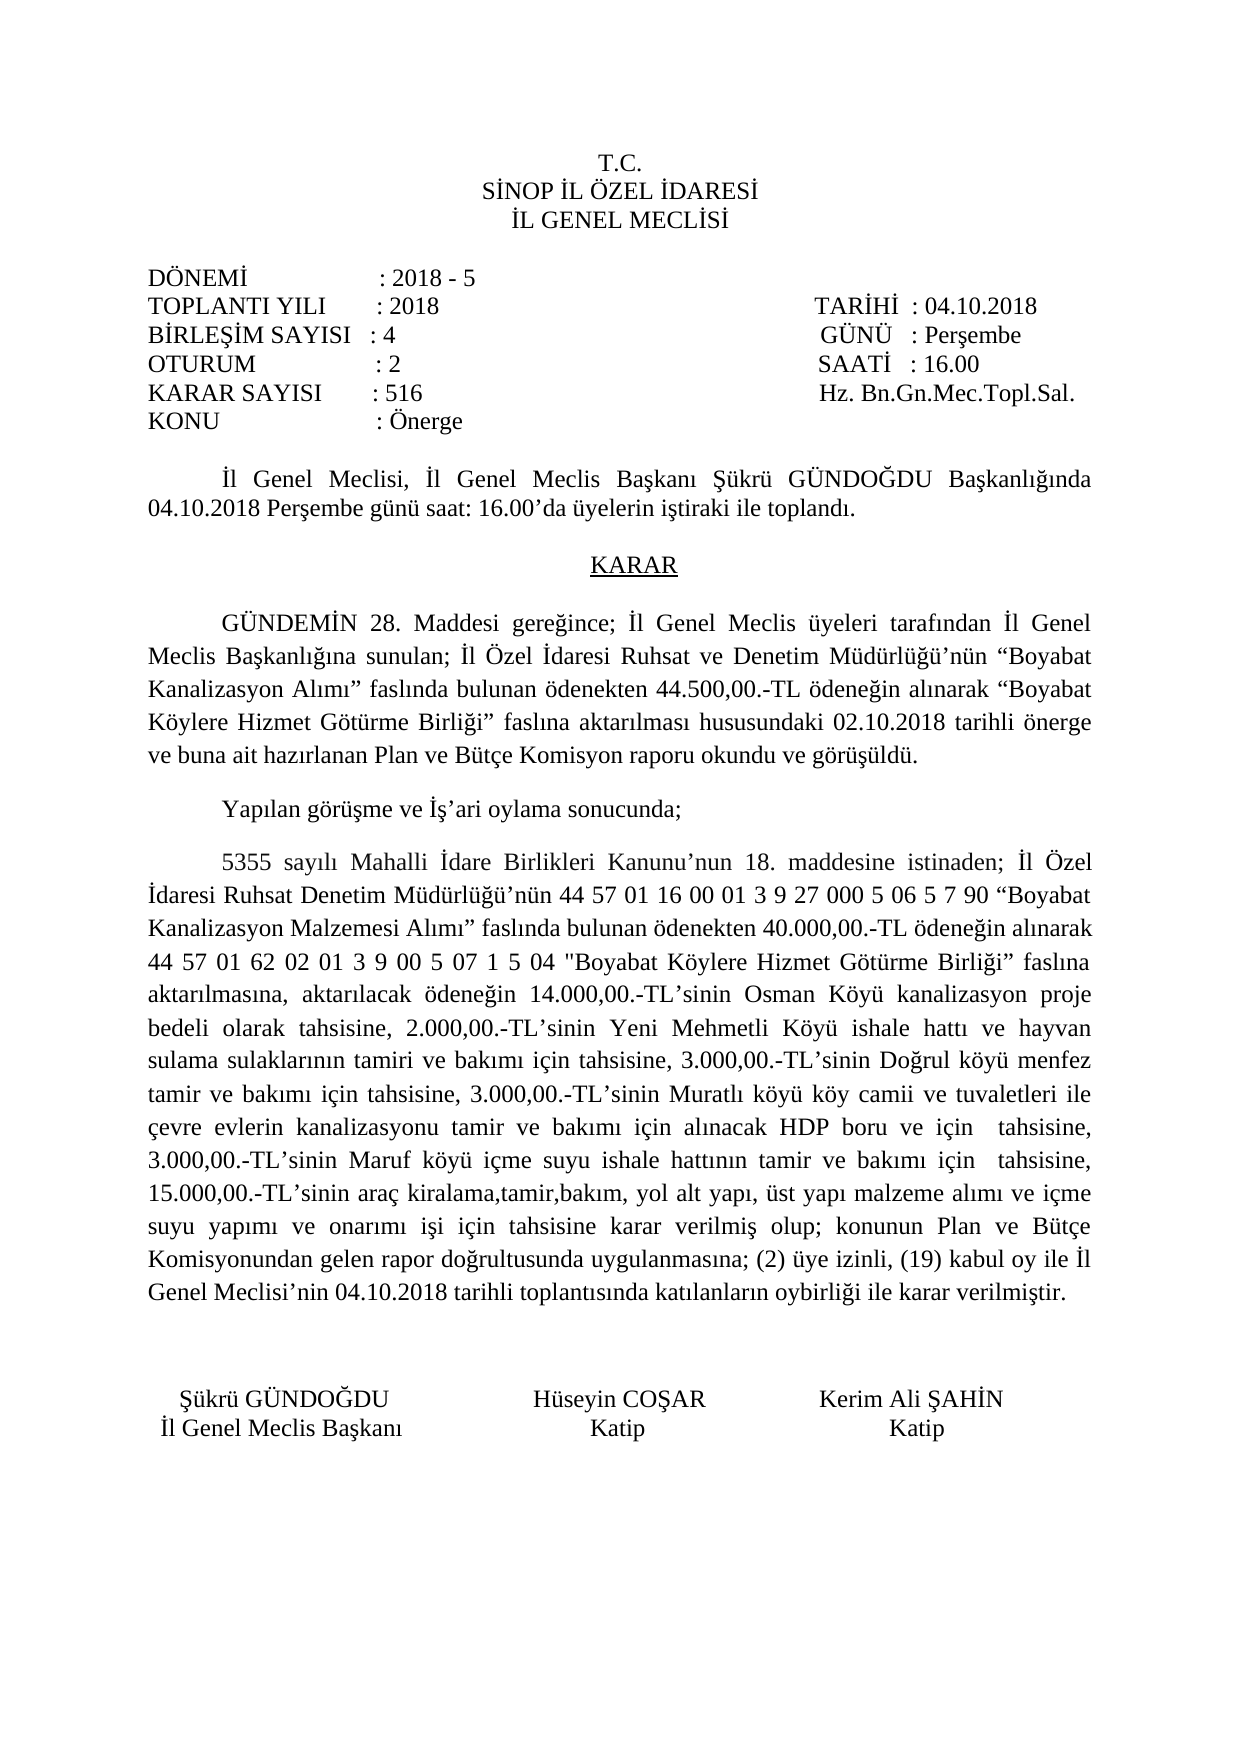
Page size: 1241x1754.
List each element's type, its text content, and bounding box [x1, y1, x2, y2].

text 5355 sayılı Mahalli İdare Birlikleri Kanunu’nun 18. maddesine istinaden; İl Özel İdaresi Ruhsat Denetim Müdürlüğü’nün 44 57 01 16 00 01 3 9 27 000 5 06 5 7 90 “Boyabat Kanalizasyon Malzemesi Alımı” faslında bulunan ödenekten 40.000,00.-TL ödeneğin alınarak 44 57 01 62 02 01 3 9 00 5 07 1 5 04 "Boyabat Köylere Hizmet Götürme Birliği” faslına aktarılmasına, aktarılacak ödeneğin 14.000,00.-TL’sinin Osman Köyü kanalizasyon proje bedeli olarak tahsisine, 2.000,00.-TL’sinin Yeni Mehmetli Köyü ishale hattı ve hayvan sulama sulaklarının tamiri ve bakımı için tahsisine, 3.000,00.-TL’sinin Doğrul köyü menfez tamir ve bakımı için tahsisine, 3.000,00.-TL’sinin Muratlı köyü köy camii ve tuvaletleri ile çevre evlerin kanalizasyonu tamir ve bakımı için alınacak HDP boru ve için tahsisine, 3.000,00.-TL’sinin Maruf köyü içme suyu ishale hattının tamir ve bakımı için tahsisine, 15.000,00.-TL’sinin araç kiralama,tamir,bakım, yol alt yapı, üst yapı malzeme alımı ve içme suyu yapımı ve onarımı işi için tahsisine karar verilmiş olup; konunun Plan ve Bütçe Komisyonundan gelen rapor doğrultusunda uygulanmasına; (2) üye izinli, (19) kabul oy ile İl Genel Meclisi’nin 04.10.2018 tarihli toplantısında katılanların oybirliği ile karar verilmiştir. [148, 847, 1092, 1306]
text GÜNDEMİN 28. Maddesi gereğince; İl Genel Meclis üyeleri tarafından İl Genel Meclis Başkanlığına sunulan; İl Özel İdaresi Ruhsat ve Denetim Müdürlüğü’nün “Boyabat Kanalizasyon Alımı” faslında bulunan ödenekten 44.500,00.-TL ödeneğin alınarak “Boyabat Köylere Hizmet Götürme Birliği” faslına aktarılması hususundaki 02.10.2018 tarihli önerge ve buna ait hazırlanan Plan ve Bütçe Komisyon raporu okundu ve görüşüldü. [148, 608, 1092, 768]
text KONU : Önerge [148, 406, 1092, 435]
text İl Genel Meclisi, İl Genel Meclis Başkanı Şükrü GÜNDOĞDU Başkanlığında 04.10.2018 Perşembe günü saat: 16.00’da üyelerin iştiraki ile toplandı. [148, 464, 1092, 521]
text Yapılan görüşme ve İş’ari oylama sonucunda; [148, 794, 1092, 822]
text OTURUM : 2 SAATİ : 16.00 [148, 349, 1092, 378]
text İl Genel Meclis Başkanı Katip Katip [148, 1413, 1092, 1442]
text DÖNEMİ : 2018 - 5 [148, 263, 1092, 291]
text BİRLEŞİM SAYISI : 4 GÜNÜ : Perşembe [148, 320, 1092, 349]
text Şükrü GÜNDOĞDU Hüseyin COŞAR Kerim Ali ŞAHİN [148, 1384, 1092, 1413]
text SİNOP İL ÖZEL İDARESİ [148, 176, 1092, 205]
text KARAR [516, 550, 1092, 579]
text İL GENEL MECLİSİ [148, 205, 1092, 234]
text KARAR SAYISI : 516 Hz. Bn.Gn.Mec.Topl.Sal. [148, 378, 1092, 406]
text TOPLANTI YILI : 2018 TARİHİ : 04.10.2018 [148, 291, 1092, 320]
text T.C. [148, 148, 1092, 176]
